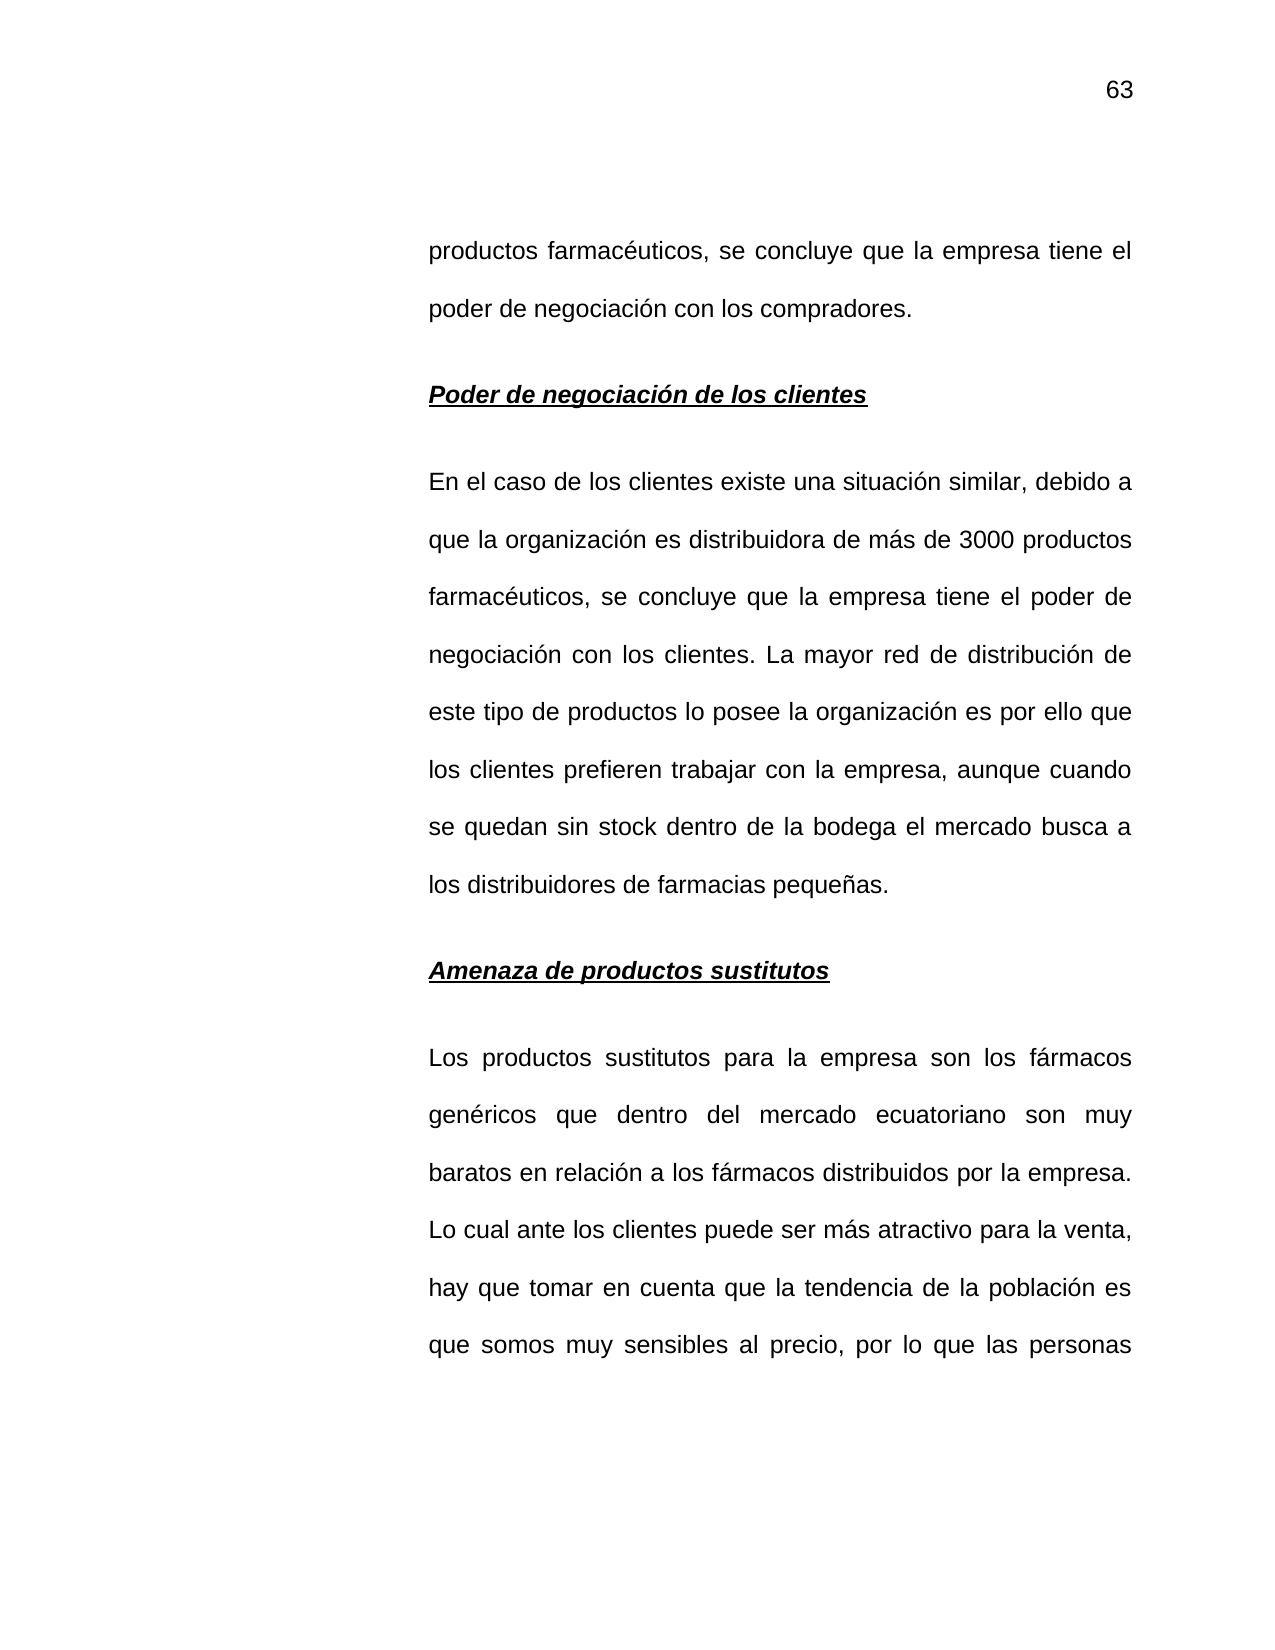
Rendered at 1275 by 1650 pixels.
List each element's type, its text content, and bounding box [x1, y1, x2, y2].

list En el caso de los clientes existe una situación similar, debido a que la organización es distribuidora de más de 3000 productos farmacéuticos, se concluye que la empresa tiene el poder de negociación con los clientes. La mayor red de distribución de este tipo de productos lo posee la organización es por ello que los clientes prefieren trabajar con la empresa, aunque cuando se quedan sin stock dentro de la bodega el mercado busca a los distribuidores de farmacias pequeñas. [428, 467, 1133, 898]
list Amenaza de productos sustitutos [428, 956, 1133, 985]
list Poder de negociación de los clientes [428, 380, 1133, 409]
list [428, 1043, 1133, 1359]
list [428, 236, 1133, 322]
